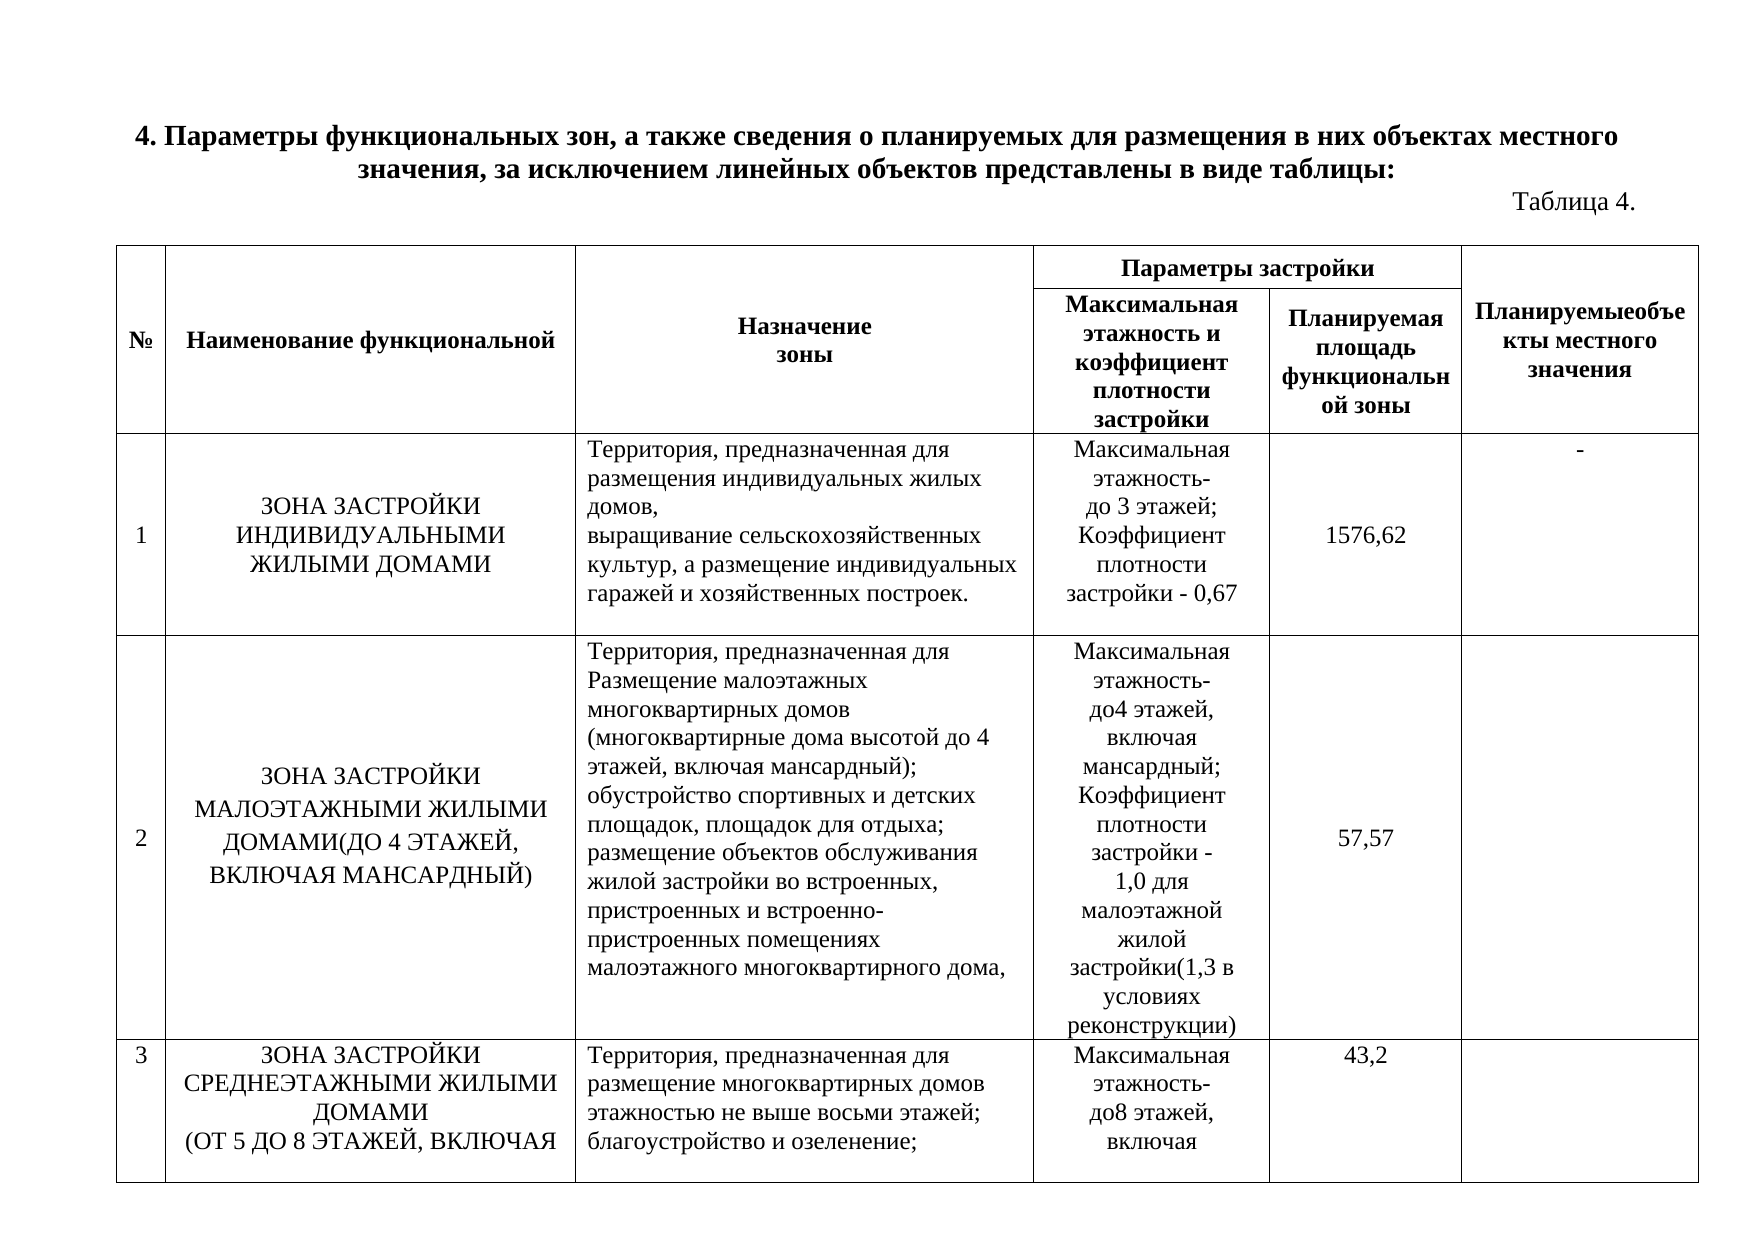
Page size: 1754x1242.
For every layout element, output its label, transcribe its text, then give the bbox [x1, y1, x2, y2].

subtitle 4. Параметры функциональных зон, а также сведения о планируемых для размещения в них объектах местного значения, за исключением линейных объектов представлены в виде таблицы: [118, 118, 358, 185]
table_cell [1462, 636, 1698, 1039]
table_header Параметры застройки [1034, 246, 1461, 288]
table_header Наименование функциональной [166, 246, 575, 433]
table_cell Максимальная этажность- до4 этажей, включая мансардный; Коэффициент плотности застройки - 1,0 для малоэтажной жилой застройки(1,3 в условиях реконструкции) [1034, 636, 1269, 1039]
table_header Назначение зоны [576, 246, 1033, 433]
table_cell Территория, предназначенная для Размещение малоэтажных многоквартирных домов (многоквартирные дома высотой до 4 этажей, включая мансардный); обустройство спортивных и детских площадок, площадок для отдыха; размещение объектов обслуживания жилой застройки во встроенных, пристроенных и встроенно-пристроенных помещениях малоэтажного многоквартирного дома, [576, 636, 1033, 1039]
table_header № [117, 246, 165, 433]
subtitle 4. Параметры функциональных зон, а также сведения о планируемых для размещения в них объектах местного значения, за исключением линейных объектов представлены в виде таблицы: [1396, 118, 1636, 185]
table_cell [576, 1040, 1033, 1182]
table_cell Максимальная этажность- до 3 этажей; Коэффициент плотности застройки - 0,67 [1034, 434, 1269, 635]
table_cell Планируемая площадь функциональной зоны [1270, 289, 1461, 433]
table_cell ЗОНА ЗАСТРОЙКИ МАЛОЭТАЖНЫМИ ЖИЛЫМИ ДОМАМИ(ДО 4 ЭТАЖЕЙ, ВКЛЮЧАЯ МАНСАРДНЫЙ) [166, 636, 575, 1039]
text Таблица 4. [118, 185, 1636, 216]
table_cell 1576,62 [1270, 434, 1461, 635]
table_cell 2 [117, 636, 165, 1039]
table_cell Территория, предназначенная для размещения индивидуальных жилых домов, выращивание сельскохозяйственных культур, а размещение индивидуальных гаражей и хозяйственных построек. [576, 434, 1033, 635]
table_cell - [1462, 434, 1698, 635]
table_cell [166, 1040, 575, 1182]
table_cell 1 [117, 434, 165, 635]
table_header Планируемыеобъекты местного значения [1462, 246, 1698, 433]
table_cell ЗОНА ЗАСТРОЙКИ ИНДИВИДУАЛЬНЫМИ ЖИЛЫМИ ДОМАМИ [166, 434, 575, 635]
table_cell [1462, 1040, 1698, 1182]
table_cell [1034, 1040, 1269, 1182]
table_cell 43,2 [1270, 1040, 1461, 1182]
table_cell Максимальная этажность и коэффициент плотности застройки [1034, 289, 1269, 433]
table_cell 3 [117, 1040, 165, 1182]
table_cell 57,57 [1270, 636, 1461, 1039]
